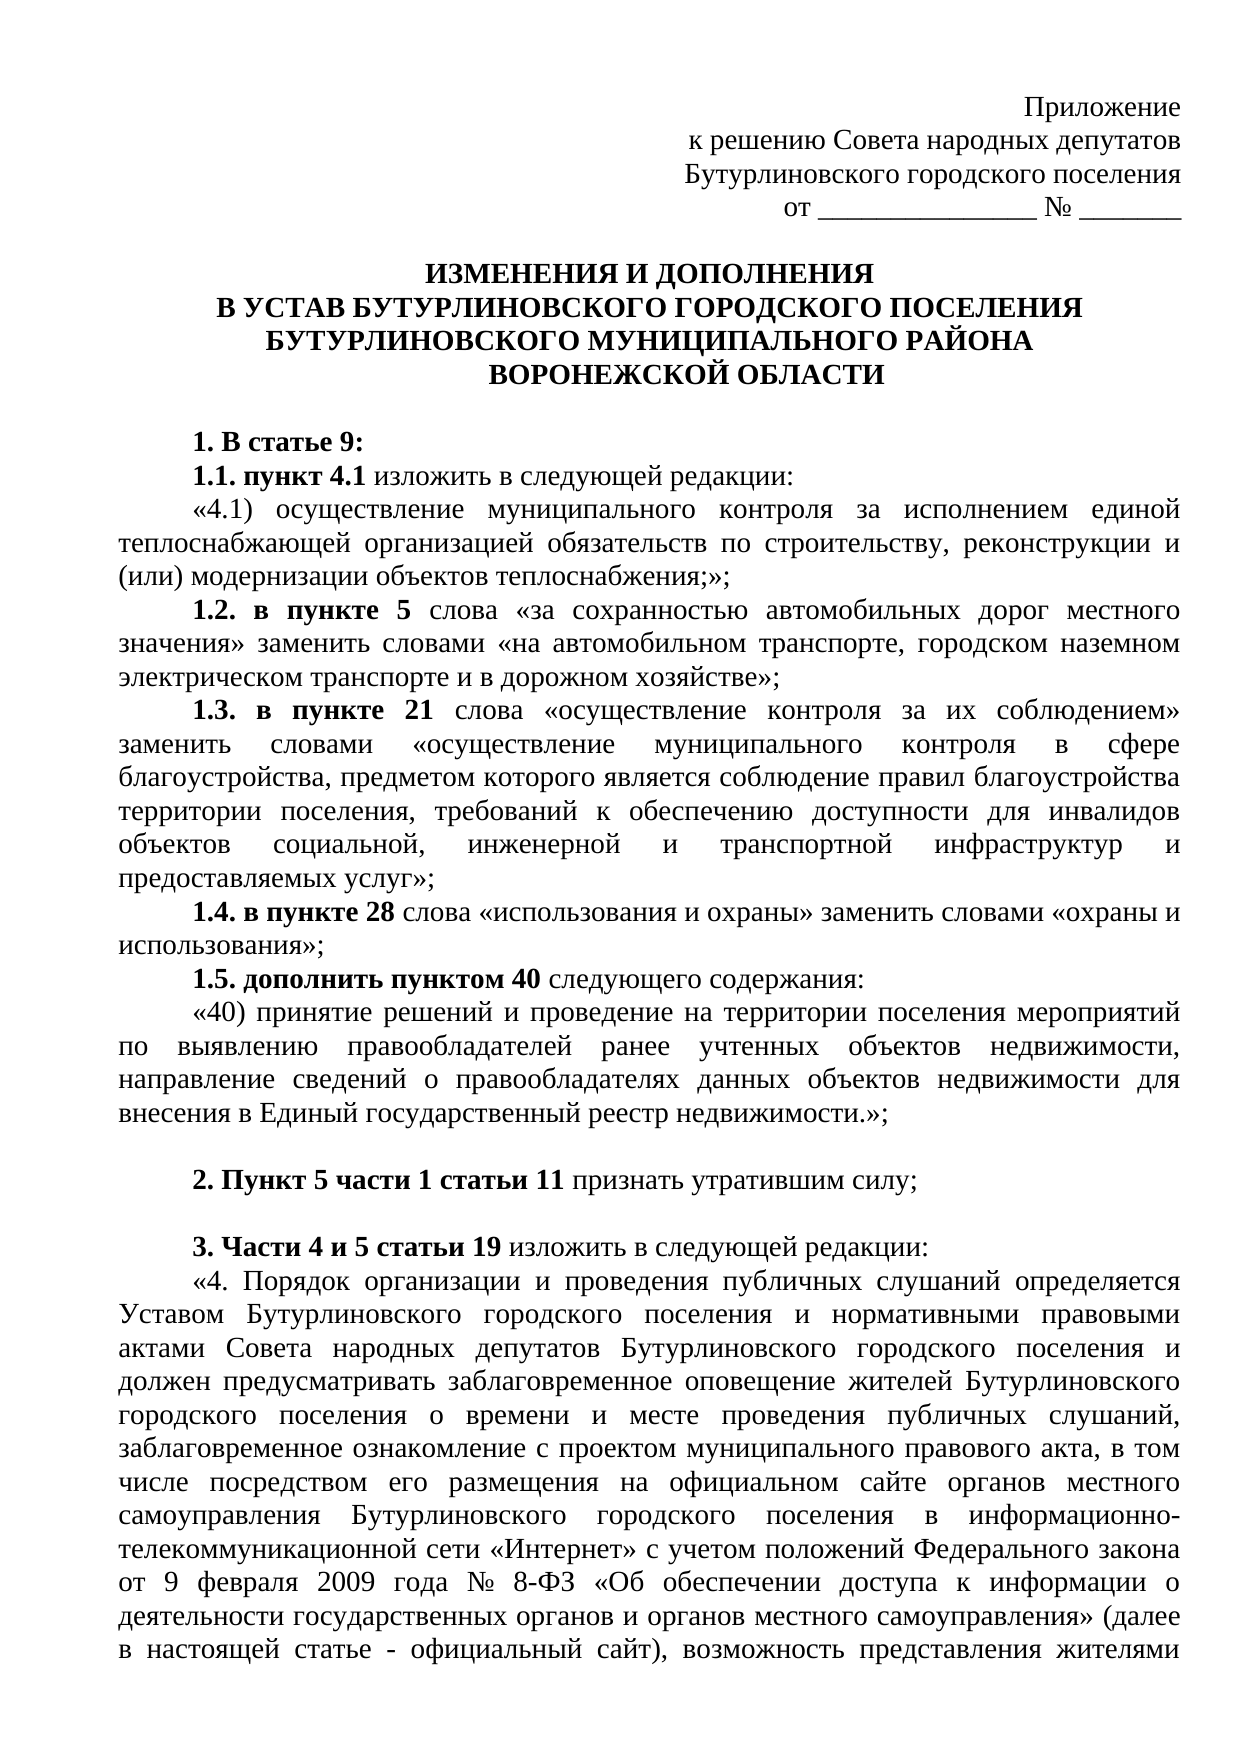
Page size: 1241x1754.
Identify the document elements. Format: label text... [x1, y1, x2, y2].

text 2. Пункт 5 части 1 статьи 11 признать утратившим силу; [118, 1162, 1181, 1196]
text В УСТАВ БУТУРЛИНОВСКОГО ГОРОДСКОГО ПОСЕЛЕНИЯ БУТУРЛИНОВСКОГО МУНИЦИПАЛЬНОГО РАЙОНА [118, 290, 1181, 357]
text Приложение [118, 89, 1181, 122]
text Бутурлиновского городского поселения [118, 156, 1181, 189]
text ИЗМЕНЕНИЯ И ДОПОЛНЕНИЯ [118, 256, 1181, 290]
text 1.2. в пункте 5 слова «за сохранностью автомобильных дорог местного значения» заменить словами «на автомобильном транспорте, городском наземном электрическом транспорте и в дорожном хозяйстве»; [118, 592, 1181, 692]
text 1.5. дополнить пунктом 40 следующего содержания: [118, 961, 1181, 994]
text ВОРОНЕЖСКОЙ ОБЛАСТИ [118, 357, 1181, 391]
text 1. В статье 9: [118, 424, 1181, 458]
text 3. Части 4 и 5 статьи 19 изложить в следующей редакции: [118, 1229, 1181, 1263]
text «4.1) осуществление муниципального контроля за исполнением единой теплоснабжающей организацией обязательств по строительству, реконструкции и (или) модернизации объектов теплоснабжения;»; [118, 491, 1181, 592]
text 1.4. в пункте 28 слова «использования и охраны» заменить словами «охраны и использования»; [118, 894, 1181, 961]
text 1.3. в пункте 21 слова «осуществление контроля за их соблюдением» заменить словами «осуществление муниципального контроля в сфере благоустройства, предметом которого является соблюдение правил благоустройства территории поселения, требований к обеспечению доступности для инвалидов объектов социальной, инженерной и транспортной инфраструктур и предоставляемых услуг»; [118, 692, 1181, 894]
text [118, 1263, 1181, 1665]
text к решению Совета народных депутатов [118, 122, 1181, 156]
text 1.1. пункт 4.1 изложить в следующей редакции: [118, 458, 1181, 491]
text от _______________ № _______ [118, 189, 1181, 223]
text «40) принятие решений и проведение на территории поселения мероприятий по выявлению правообладателей ранее учтенных объектов недвижимости, направление сведений о правообладателях данных объектов недвижимости для внесения в Единый государственный реестр недвижимости.»; [118, 994, 1181, 1128]
